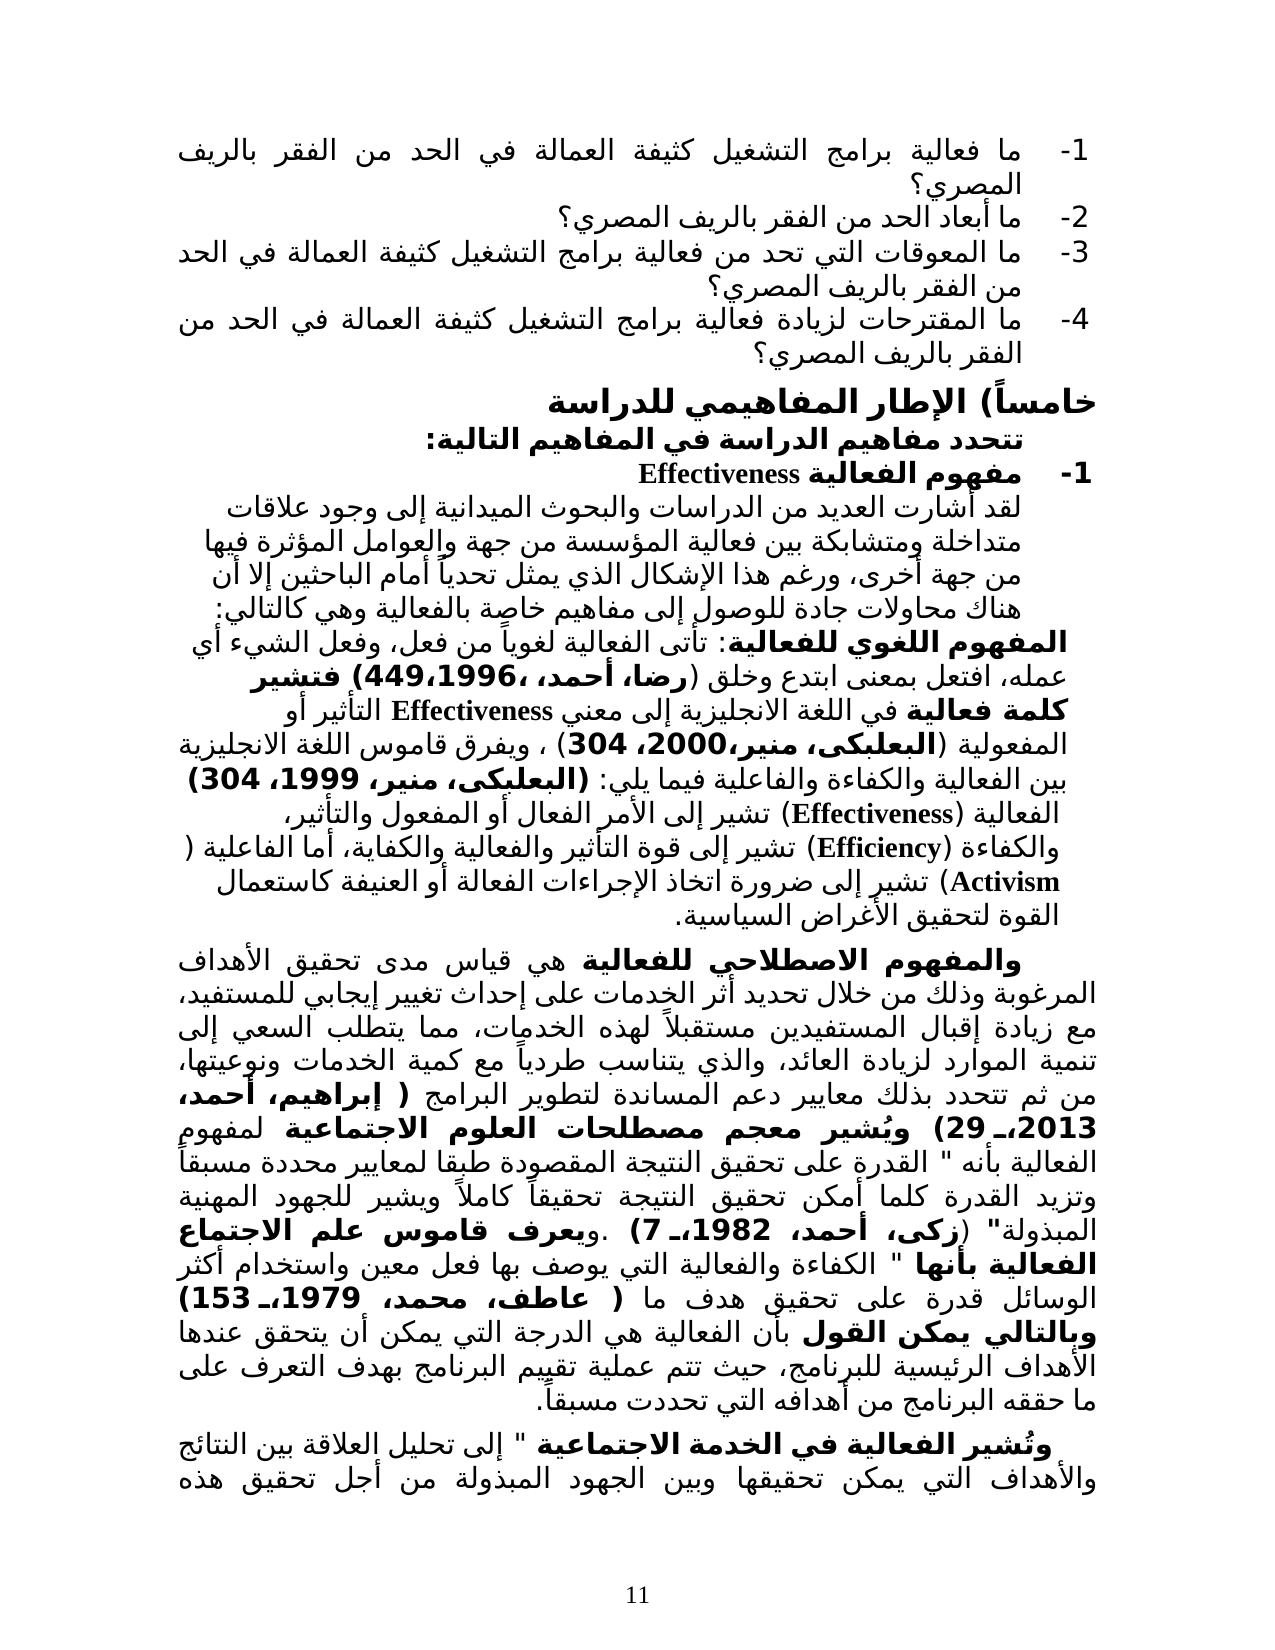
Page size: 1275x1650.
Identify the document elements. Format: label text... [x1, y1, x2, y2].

list مفهوم الفعالية Effectiveness [177, 456, 1060, 490]
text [177, 1427, 1098, 1496]
list ما المعوقات التي تحد من فعالية برامج التشغيل كثيفة العمالة في الحد من الفقر بالريف المصري؟ [177, 235, 1060, 302]
list ما المقترحات لزيادة فعالية برامج التشغيل كثيفة العمالة في الحد من الفقر بالريف المصري؟ [177, 302, 1061, 370]
list ما أبعاد الحد من الفقر بالريف المصري؟ [177, 201, 1060, 235]
text والمفهوم الاصطلاحي للفعالية هي قياس مدى تحقيق الأهداف المرغوبة وذلك من خلال تحديد أثر الخدمات على إحداث تغيير إيجابي للمستفيد، مع زيادة إقبال المستفيدين مستقبلاً لهذه الخدمات، مما يتطلب السعي إلى تنمية الموارد لزيادة العائد، والذي يتناسب طردياً مع كمية الخدمات ونوعيتها، من ثم تتحدد بذلك معايير دعم المساندة لتطوير البرامج ( إبراهيم، أحمد، 2013، 29) ويُشير معجم مصطلحات العلوم الاجتماعية لمفهوم الفعالية بأنه " القدرة على تحقيق النتيجة المقصودة طبقا لمعايير محددة مسبقاً وتزيد القدرة كلما أمكن تحقيق النتيجة تحقيقاً كاملاً ويشير للجهود المهنية المبذولة" (زكى، أحمد، 1982، 7) .ويعرف قاموس علم الاجتماع الفعالية بأنها " الكفاءة والفعالية التي يوصف بها فعل معين واستخدام أكثر الوسائل قدرة على تحقيق هدف ما ( عاطف، محمد، 1979، 153) وبالتالي يمكن القول بأن الفعالية هي الدرجة التي يمكن أن يتحقق عندها الأهداف الرئيسية للبرنامج، حيث تتم عملية تقييم البرنامج بهدف التعرف على ما حققه البرنامج من أهدافه التي تحددت مسبقاً. [177, 943, 1098, 1417]
list لقد أشارت العديد من الدراسات والبحوث الميدانية إلى وجود علاقات متداخلة ومتشابكة بين فعالية المؤسسة من جهة والعوامل المؤثرة فيها من جهة أخرى، ورغم هذا الإشكال الذي يمثل تحدياً أمام الباحثين إلا أن هناك محاولات جادة للوصول إلى مفاهيم خاصة بالفعالية وهي كالتالي: [177, 490, 1023, 625]
text الفعالية (Effectiveness) تشير إلى الأمر الفعال أو المفعول والتأثير، والكفاءة (Efficiency) تشير إلى قوة التأثير والفعالية والكفاية، أما الفاعلية (Activism) تشير إلى ضرورة اتخاذ الإجراءات الفعالة أو العنيفة كاستعمال القوة لتحقيق الأغراض السياسية. [177, 796, 1060, 933]
list ما فعالية برامج التشغيل كثيفة العمالة في الحد من الفقر بالريف المصري؟ [177, 133, 1060, 201]
text خامساً) الإطار المفاهيمي للدراسة [177, 383, 1098, 422]
text تتحدد مفاهيم الدراسة في المفاهيم التالية: [177, 422, 1098, 456]
list المفهوم اللغوي للفعالية: تأتى الفعالية لغوياً من فعل، وفعل الشيء أي عمله، افتعل بمعنى ابتدع وخلق (رضا، أحمد، ،449،1996) فتشير كلمة فعالية في اللغة الانجليزية إلى معني Effectiveness التأثير أو المفعولية (البعلبكى، منير،2000، 304) ، ويفرق قاموس اللغة الانجليزية بين الفعالية والكفاءة والفاعلية فيما يلي: (البعلبكى، منير، 1999، 304) [177, 625, 1068, 796]
